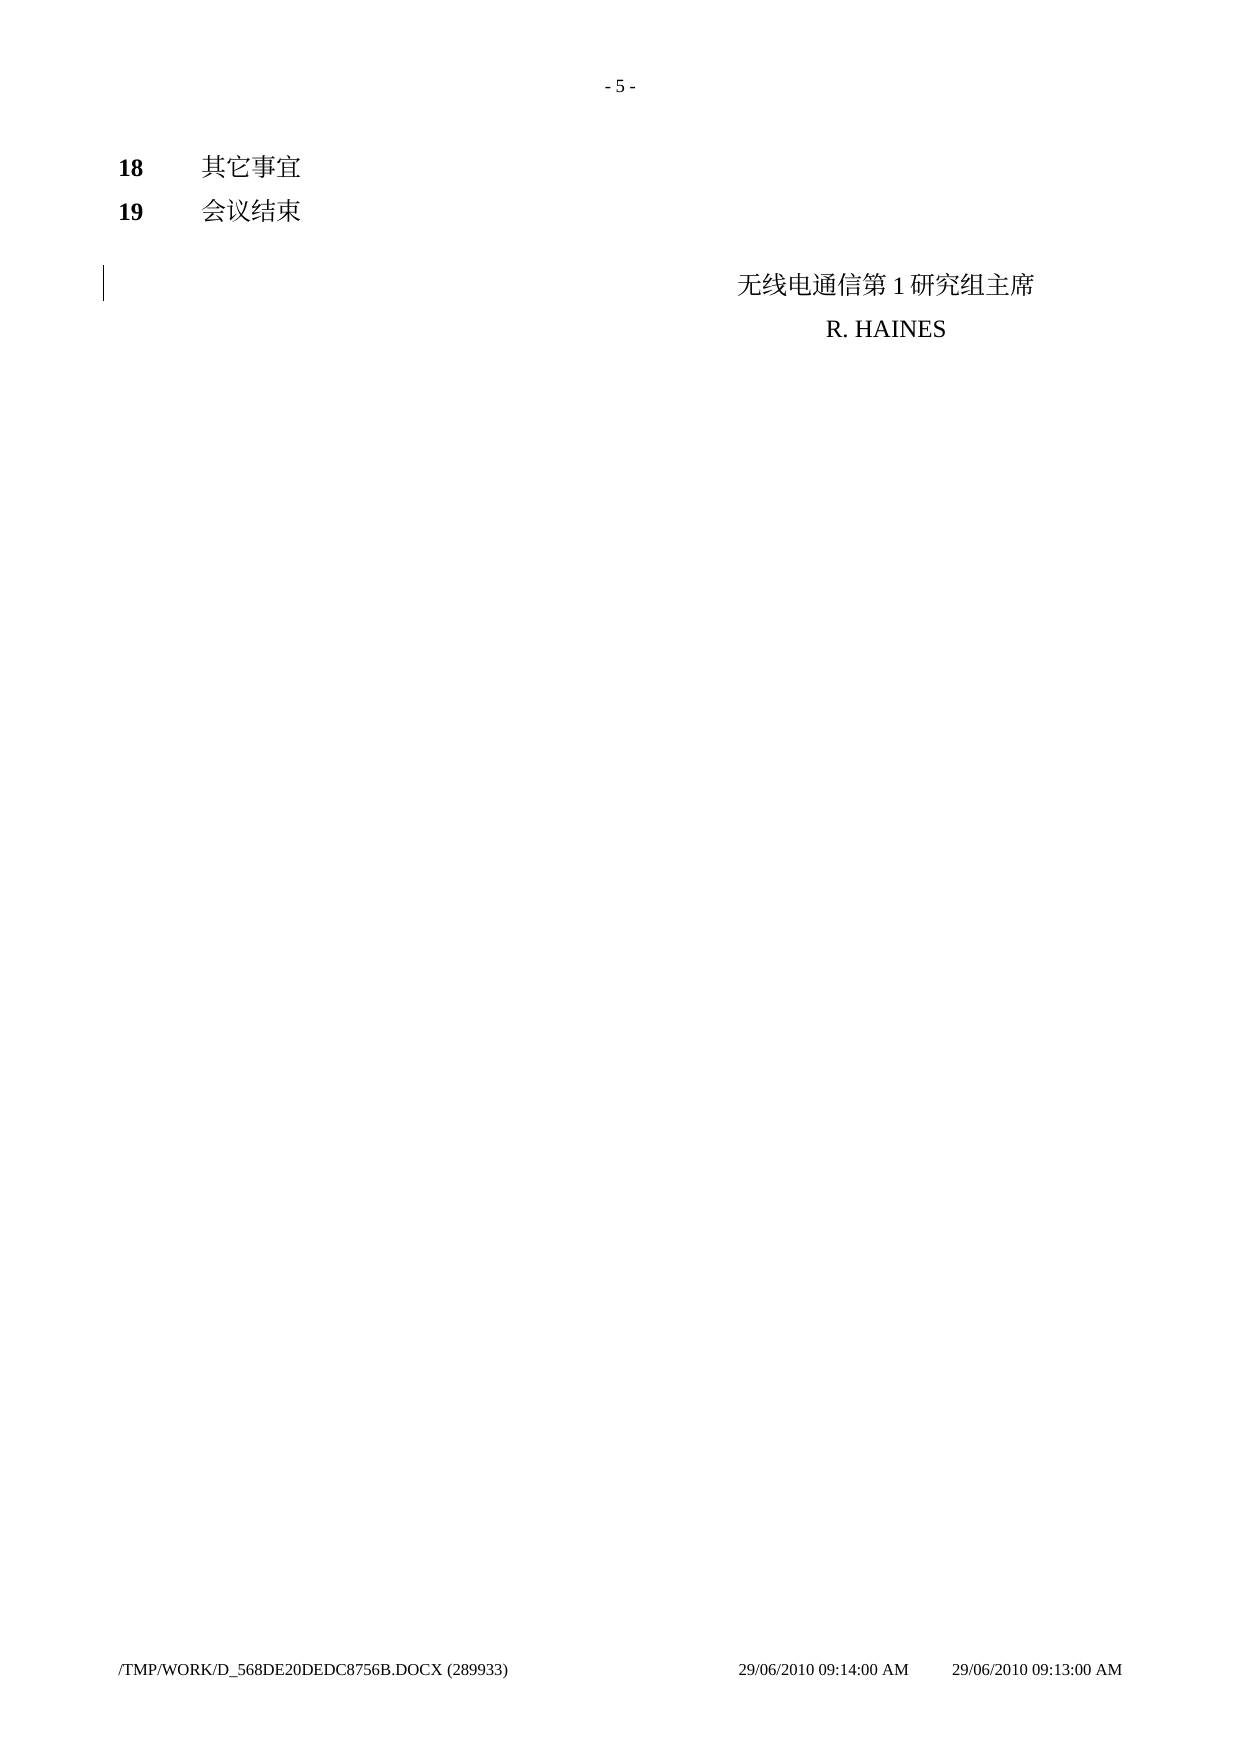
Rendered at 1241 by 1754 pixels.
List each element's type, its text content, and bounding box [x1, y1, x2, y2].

text 19 会议结束 [118, 192, 1122, 228]
text 无线电通信第1研究组主席 [118, 265, 1122, 301]
text R. HAINES [118, 314, 1122, 343]
text 18 其它事宜 [118, 148, 1122, 184]
